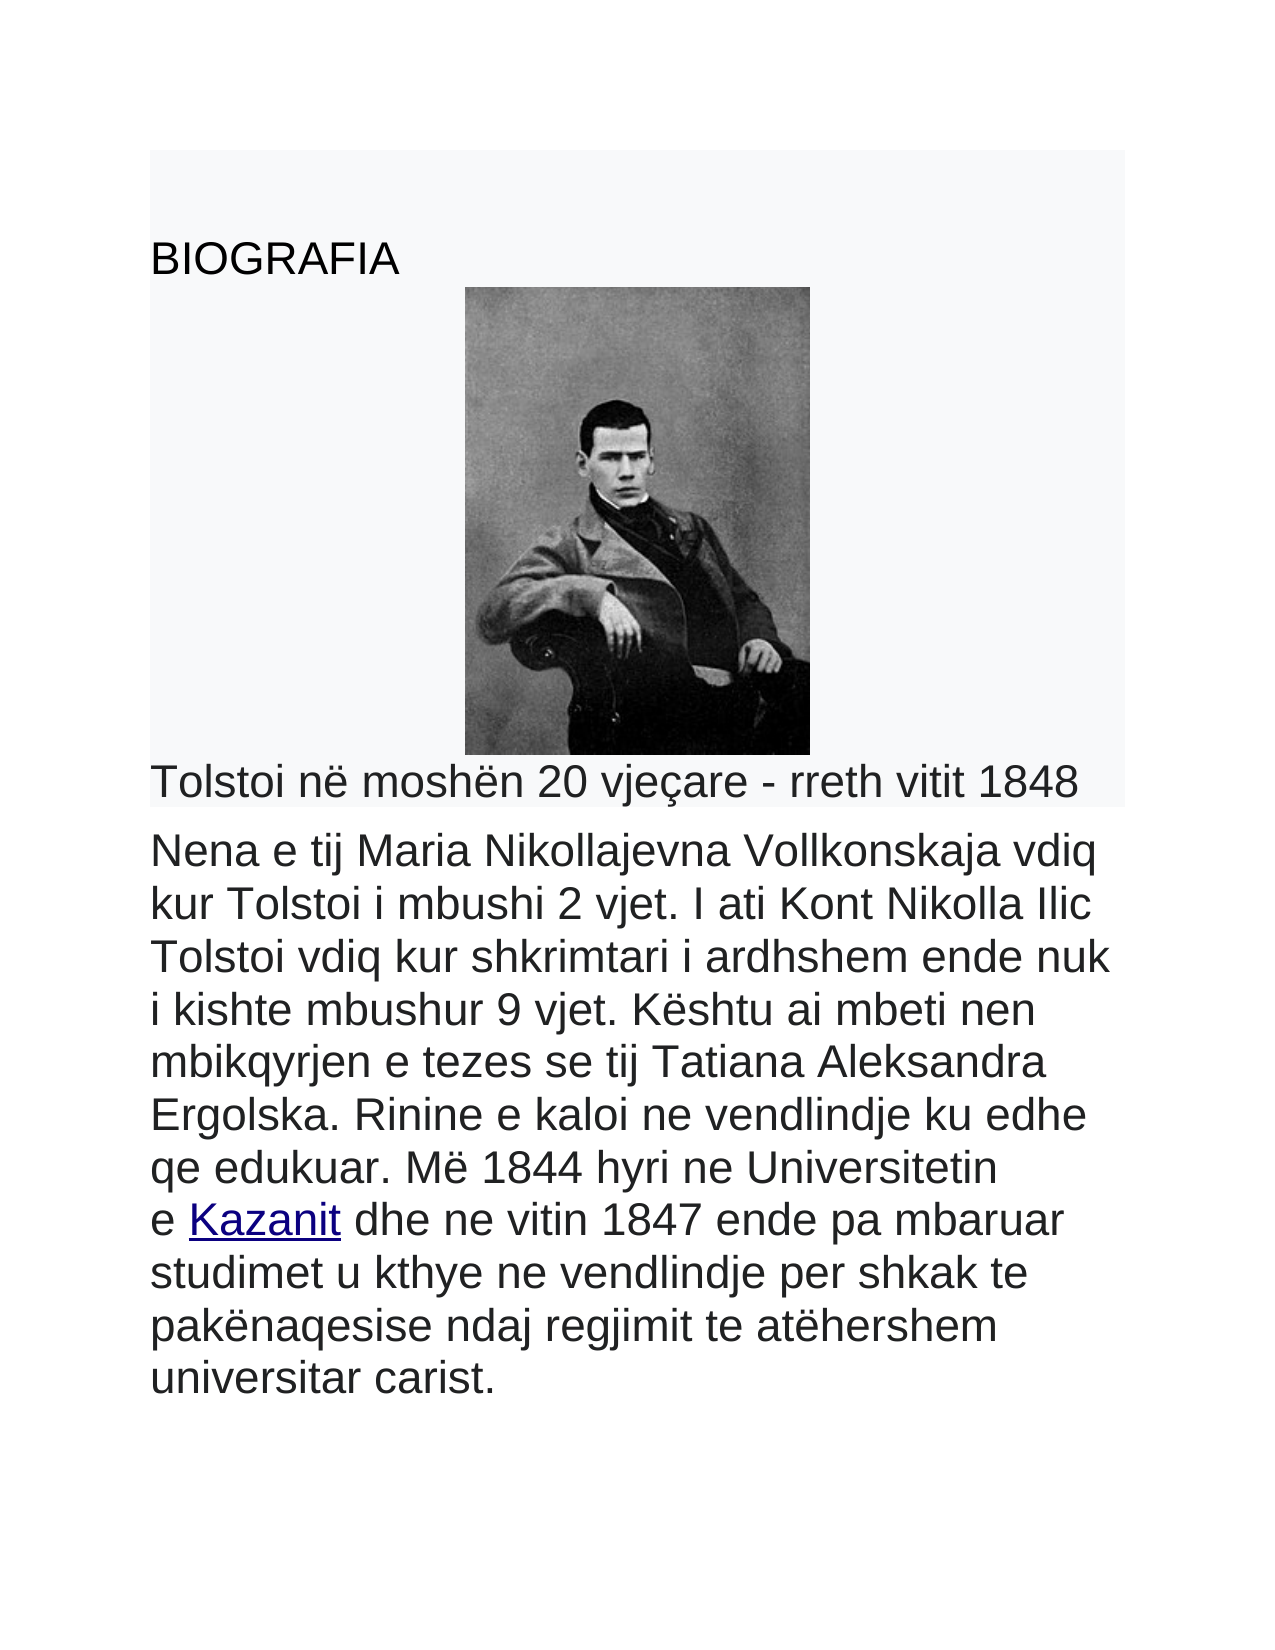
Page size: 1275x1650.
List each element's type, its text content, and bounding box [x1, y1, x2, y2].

text BIOGRAFIA [150, 232, 1125, 284]
text Tolstoi në moshën 20 vjeçare - rreth vitit 1848 [150, 754, 1125, 807]
picture [465, 287, 810, 755]
text Nena e tij Maria Nikollajevna Vollkonskaja vdiq kur Tolstoi i mbushi 2 vjet. I ati Kont Nikolla Ilic Tolstoi vdiq kur shkrimtari i ardhshem ende nuk i kishte mbushur 9 vjet. Kështu ai mbeti nen mbikqyrjen e tezes se tij Tatiana Aleksandra Ergolska. Rinine e kaloi ne vendlindje ku edhe qe edukuar. Më 1844 hyri ne Universitetin e Kazanit dhe ne vitin 1847 ende pa mbaruar studimet u kthye ne vendlindje per shkak te pakënaqesise ndaj regjimit te atëhershem universitar carist. [150, 824, 1125, 1404]
